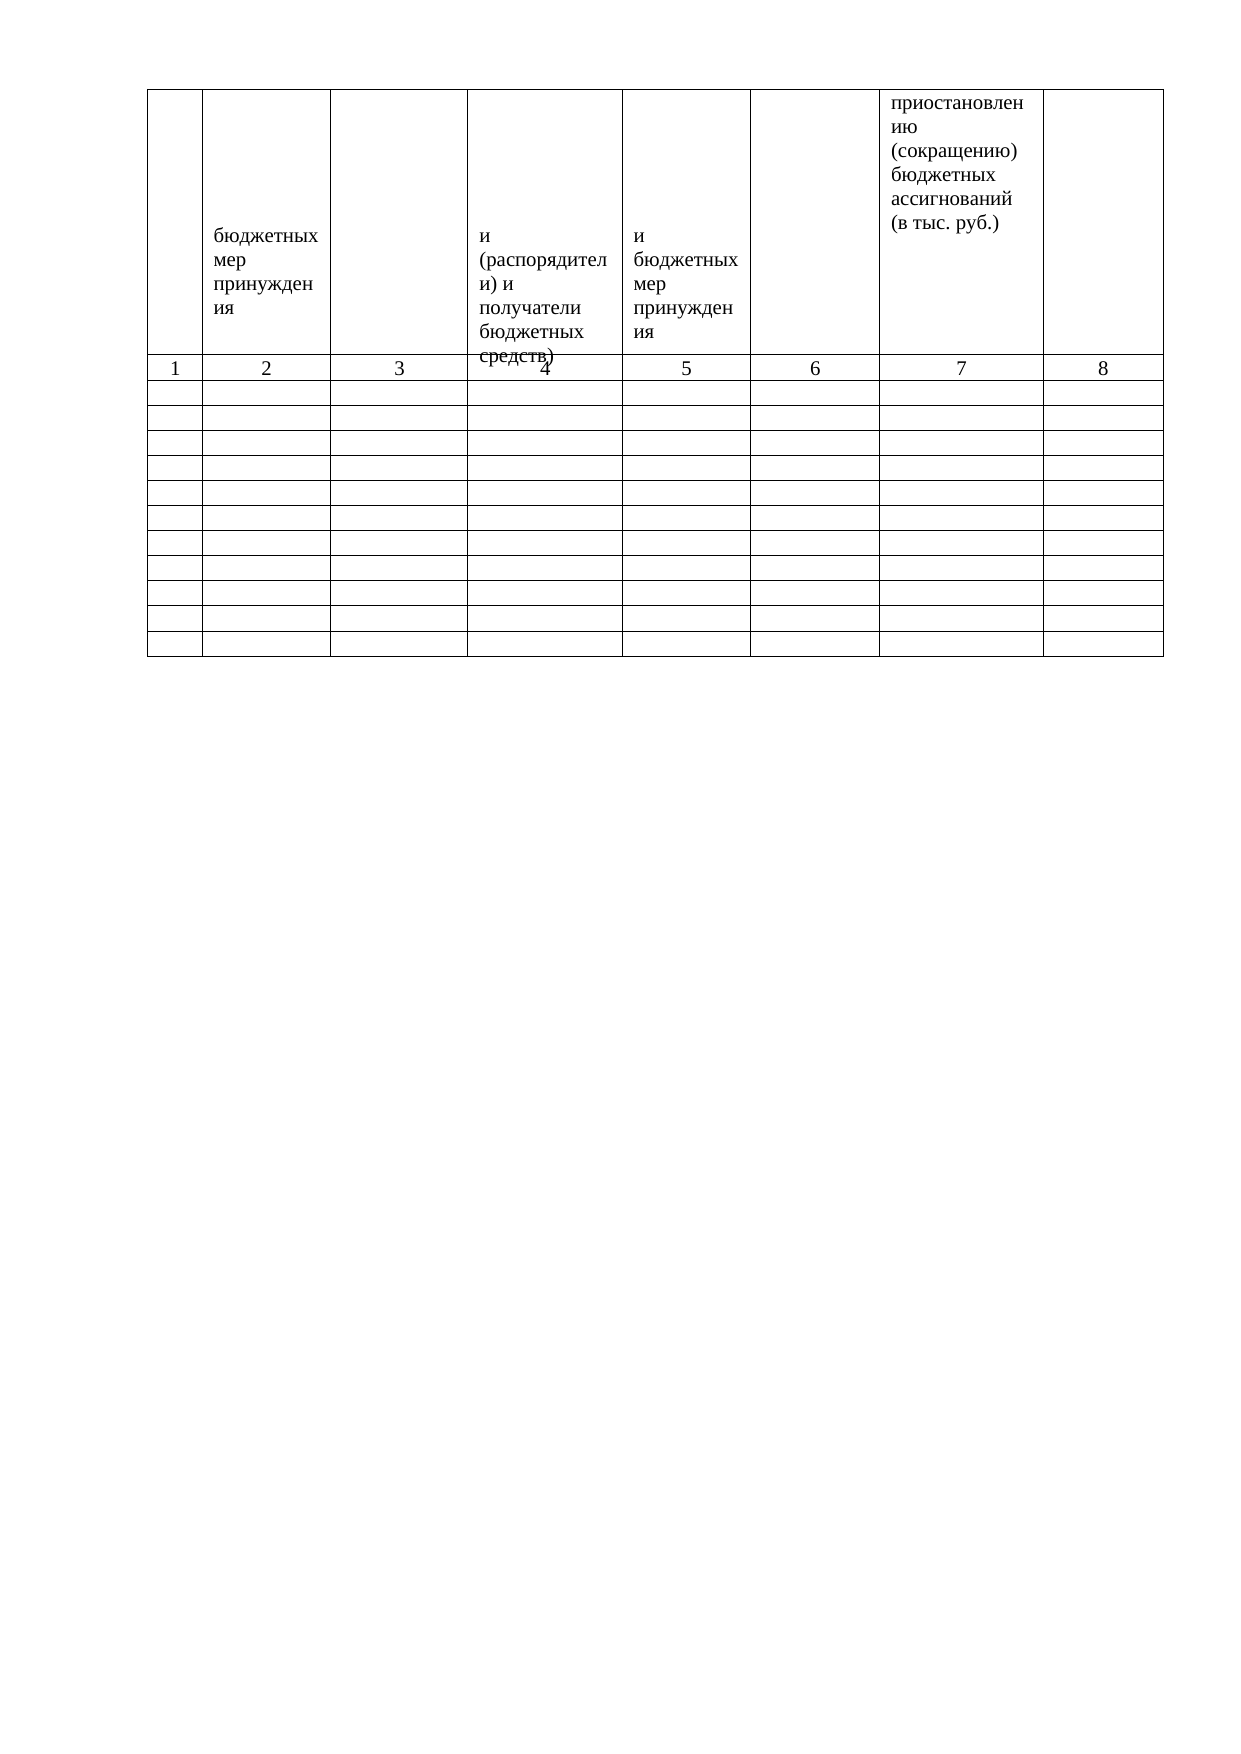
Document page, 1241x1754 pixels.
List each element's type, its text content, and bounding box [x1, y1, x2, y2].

table_cell [623, 406, 750, 430]
table_cell [751, 531, 879, 555]
table_cell [623, 506, 750, 530]
table_cell [623, 556, 750, 580]
table_cell [203, 581, 330, 605]
table_cell [203, 632, 330, 656]
table_cell 1 [148, 355, 202, 379]
table_cell [331, 456, 467, 480]
table_cell [148, 632, 202, 656]
table_cell [331, 632, 467, 656]
table_cell [880, 456, 1043, 480]
table_cell [1044, 556, 1163, 580]
table_cell [468, 606, 622, 631]
table_cell [203, 406, 330, 430]
table_cell [1044, 506, 1163, 530]
table_cell [1044, 632, 1163, 656]
table_cell [148, 506, 202, 530]
table_cell [331, 531, 467, 555]
table_cell [468, 406, 622, 430]
table_cell [751, 381, 879, 404]
table_cell [1044, 456, 1163, 480]
table_cell [880, 632, 1043, 656]
table_cell [148, 431, 202, 455]
table_cell [331, 606, 467, 631]
table_cell [880, 431, 1043, 455]
table_cell 5 [623, 355, 750, 379]
table_cell [148, 381, 202, 404]
table_cell [880, 481, 1043, 505]
table_cell [623, 381, 750, 404]
table_cell [751, 581, 879, 605]
table_cell [1044, 406, 1163, 430]
table_cell [468, 481, 622, 505]
table_cell [623, 481, 750, 505]
table_cell [751, 606, 879, 631]
table_cell [468, 431, 622, 455]
table_cell [331, 431, 467, 455]
table_cell [623, 456, 750, 480]
table_cell 4 [468, 355, 622, 379]
table_cell [1044, 581, 1163, 605]
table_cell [751, 90, 879, 354]
table_cell [203, 606, 330, 631]
table_cell [203, 506, 330, 530]
table_cell [751, 556, 879, 580]
table_cell [880, 531, 1043, 555]
table_cell 7 [880, 355, 1043, 379]
table_cell [148, 456, 202, 480]
table_cell [148, 581, 202, 605]
table_cell [468, 556, 622, 580]
table_cell [203, 381, 330, 404]
table_cell [880, 581, 1043, 605]
table_cell [1044, 431, 1163, 455]
table_cell [751, 632, 879, 656]
table_cell [468, 381, 622, 404]
table_cell [623, 632, 750, 656]
table_cell [203, 431, 330, 455]
table_cell [623, 606, 750, 631]
table_cell [623, 581, 750, 605]
table_cell [623, 431, 750, 455]
table_cell [751, 456, 879, 480]
table_cell [148, 481, 202, 505]
table_cell [331, 406, 467, 430]
table_cell [468, 506, 622, 530]
table_cell [203, 556, 330, 580]
table_cell [468, 456, 622, 480]
table_cell [468, 632, 622, 656]
table_cell [331, 581, 467, 605]
table_cell [880, 406, 1043, 430]
table_cell [751, 506, 879, 530]
table_cell [1044, 481, 1163, 505]
table_cell [203, 456, 330, 480]
table_cell [880, 556, 1043, 580]
table_cell 3 [331, 355, 467, 379]
table_cell [880, 506, 1043, 530]
table_cell [331, 556, 467, 580]
table_cell [1044, 606, 1163, 631]
table_cell [203, 481, 330, 505]
table_cell [203, 531, 330, 555]
table_cell [751, 481, 879, 505]
table_cell [331, 506, 467, 530]
table_cell [331, 381, 467, 404]
table_cell [880, 381, 1043, 404]
table_cell [1044, 381, 1163, 404]
table_cell [1044, 531, 1163, 555]
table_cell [880, 90, 1043, 354]
table_cell [331, 481, 467, 505]
table_cell 2 [203, 355, 330, 379]
table_cell [148, 531, 202, 555]
table_cell [751, 431, 879, 455]
table_cell 8 [1044, 355, 1163, 379]
table_cell [880, 606, 1043, 631]
table_cell [468, 581, 622, 605]
table_cell [623, 531, 750, 555]
table_cell [148, 556, 202, 580]
table_cell 6 [751, 355, 879, 379]
table_cell [751, 406, 879, 430]
table_cell [148, 606, 202, 631]
table_cell [468, 531, 622, 555]
table_cell [148, 406, 202, 430]
